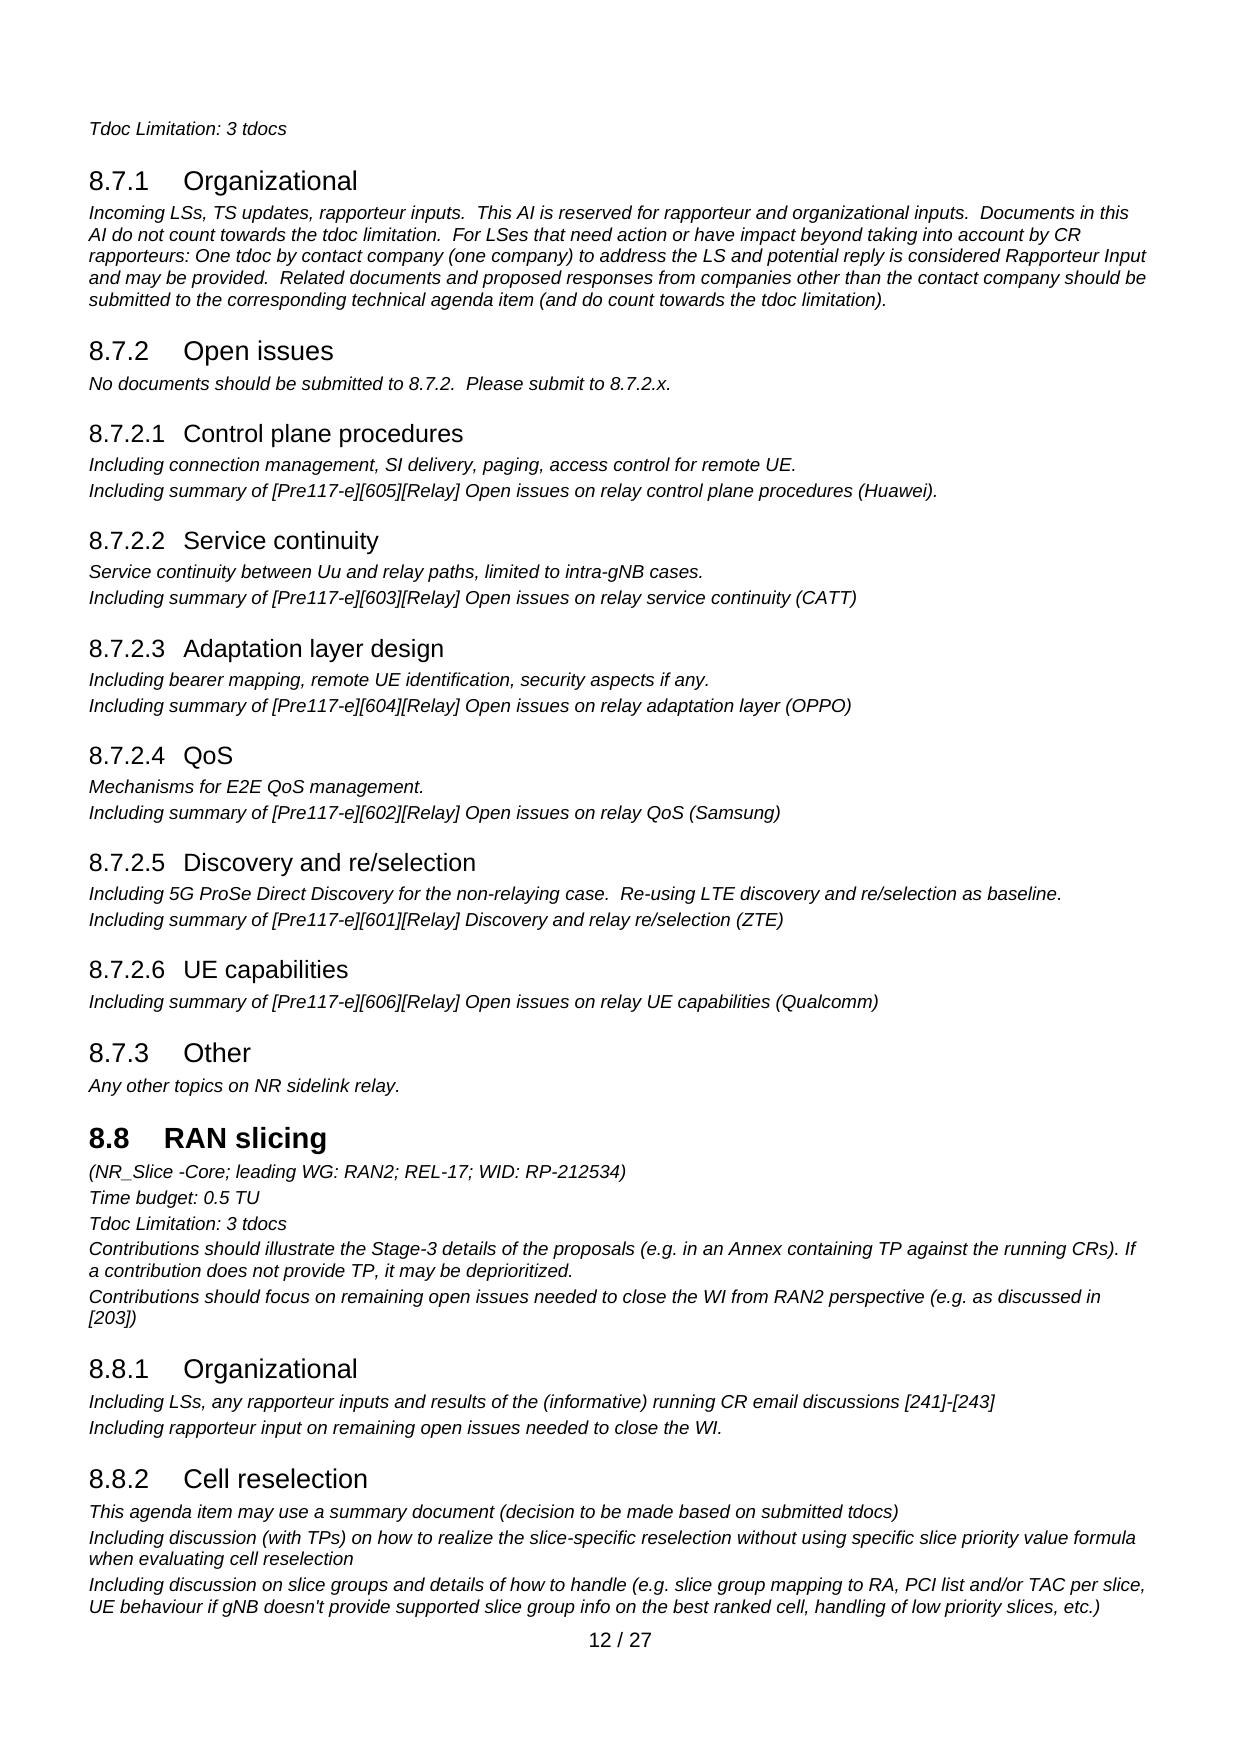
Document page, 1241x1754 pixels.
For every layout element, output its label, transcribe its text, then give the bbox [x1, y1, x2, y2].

subtitle 8.7.2.5 Discovery and re/selection [89, 848, 1152, 877]
subtitle 8.7.1 Organizational [89, 165, 1152, 196]
text Including rapporteur input on remaining open issues needed to close the WI. [89, 1417, 1152, 1438]
subtitle 8.7.2.1 Control plane procedures [89, 419, 1152, 448]
text Including summary of [Pre117-e][606][Relay] Open issues on relay UE capabilities (Qualcomm) [89, 991, 1152, 1012]
text Including summary of [Pre117-e][604][Relay] Open issues on relay adaptation layer (OPPO) [89, 694, 1152, 716]
text Tdoc Limitation: 3 tdocs [89, 1212, 1152, 1234]
text Service continuity between Uu and relay paths, limited to intra-gNB cases. [89, 561, 1152, 583]
subtitle 8.7.2.4 QoS [89, 741, 1152, 770]
subtitle 8.8.2 Cell reselection [89, 1463, 1152, 1494]
text This agenda item may use a summary document (decision to be made based on submitted tdocs) [89, 1501, 1152, 1522]
text Tdoc Limitation: 3 tdocs [89, 118, 1152, 140]
text Including bearer mapping, remote UE identification, security aspects if any. [89, 669, 1152, 690]
subtitle 8.7.3 Other [89, 1037, 1152, 1068]
text (NR_Slice -Core; leading WG: RAN2; REL-17; WID: RP-212534) [89, 1161, 1152, 1182]
text Including discussion (with TPs) on how to realize the slice-specific reselection without using specific slice priority value formula when evaluating cell reselection [89, 1527, 1152, 1570]
subtitle 8.7.2 Open issues [89, 335, 1152, 366]
text Including summary of [Pre117-e][601][Relay] Discovery and relay re/selection (ZTE) [89, 909, 1152, 931]
text Including summary of [Pre117-e][605][Relay] Open issues on relay control plane procedures (Huawei). [89, 480, 1152, 501]
text Including connection management, SI delivery, paging, access control for remote UE. [89, 454, 1152, 476]
text Including summary of [Pre117-e][602][Relay] Open issues on relay QoS (Samsung) [89, 802, 1152, 823]
text Including LSs, any rapporteur inputs and results of the (informative) running CR email discussions [241]-[243] [89, 1391, 1152, 1413]
text Including summary of [Pre117-e][603][Relay] Open issues on relay service continuity (CATT) [89, 587, 1152, 609]
text Contributions should illustrate the Stage-3 details of the proposals (e.g. in an Annex containing TP against the running CRs). If a contribution does not provide TP, it may be deprioritized. [89, 1238, 1152, 1281]
subtitle 8.7.2.2 Service continuity [89, 526, 1152, 555]
text Any other topics on NR sidelink relay. [89, 1074, 1152, 1096]
subtitle 8.8 RAN slicing [89, 1121, 1152, 1155]
text Including discussion on slice groups and details of how to handle (e.g. slice group mapping to RA, PCI list and/or TAC per slice, UE behaviour if gNB doesn't provide supported slice group info on the best ranked cell, handling of low priority slices, etc.) [89, 1574, 1152, 1617]
subtitle 8.7.2.6 UE capabilities [89, 956, 1152, 984]
subtitle 8.8.1 Organizational [89, 1353, 1152, 1385]
subtitle 8.7.2.3 Adaptation layer design [89, 634, 1152, 662]
text Time budget: 0.5 TU [89, 1187, 1152, 1208]
text Contributions should focus on remaining open issues needed to close the WI from RAN2 perspective (e.g. as discussed in [203]) [89, 1285, 1152, 1328]
text No documents should be submitted to 8.7.2. Please submit to 8.7.2.x. [89, 372, 1152, 394]
text Including 5G ProSe Direct Discovery for the non-relaying case. Re-using LTE discovery and re/selection as baseline. [89, 883, 1152, 905]
text Incoming LSs, TS updates, rapporteur inputs. This AI is reserved for rapporteur and organizational inputs. Documents in this AI do not count towards the tdoc limitation. For LSes that need action or have impact beyond taking into account by CR rapporteurs: One tdoc by contact company (one company) to address the LS and potential reply is considered Rapporteur Input and may be provided. Related documents and proposed responses from companies other than the contact company should be submitted to the corresponding technical agenda item (and do count towards the tdoc limitation). [89, 202, 1152, 310]
text Mechanisms for E2E QoS management. [89, 776, 1152, 797]
